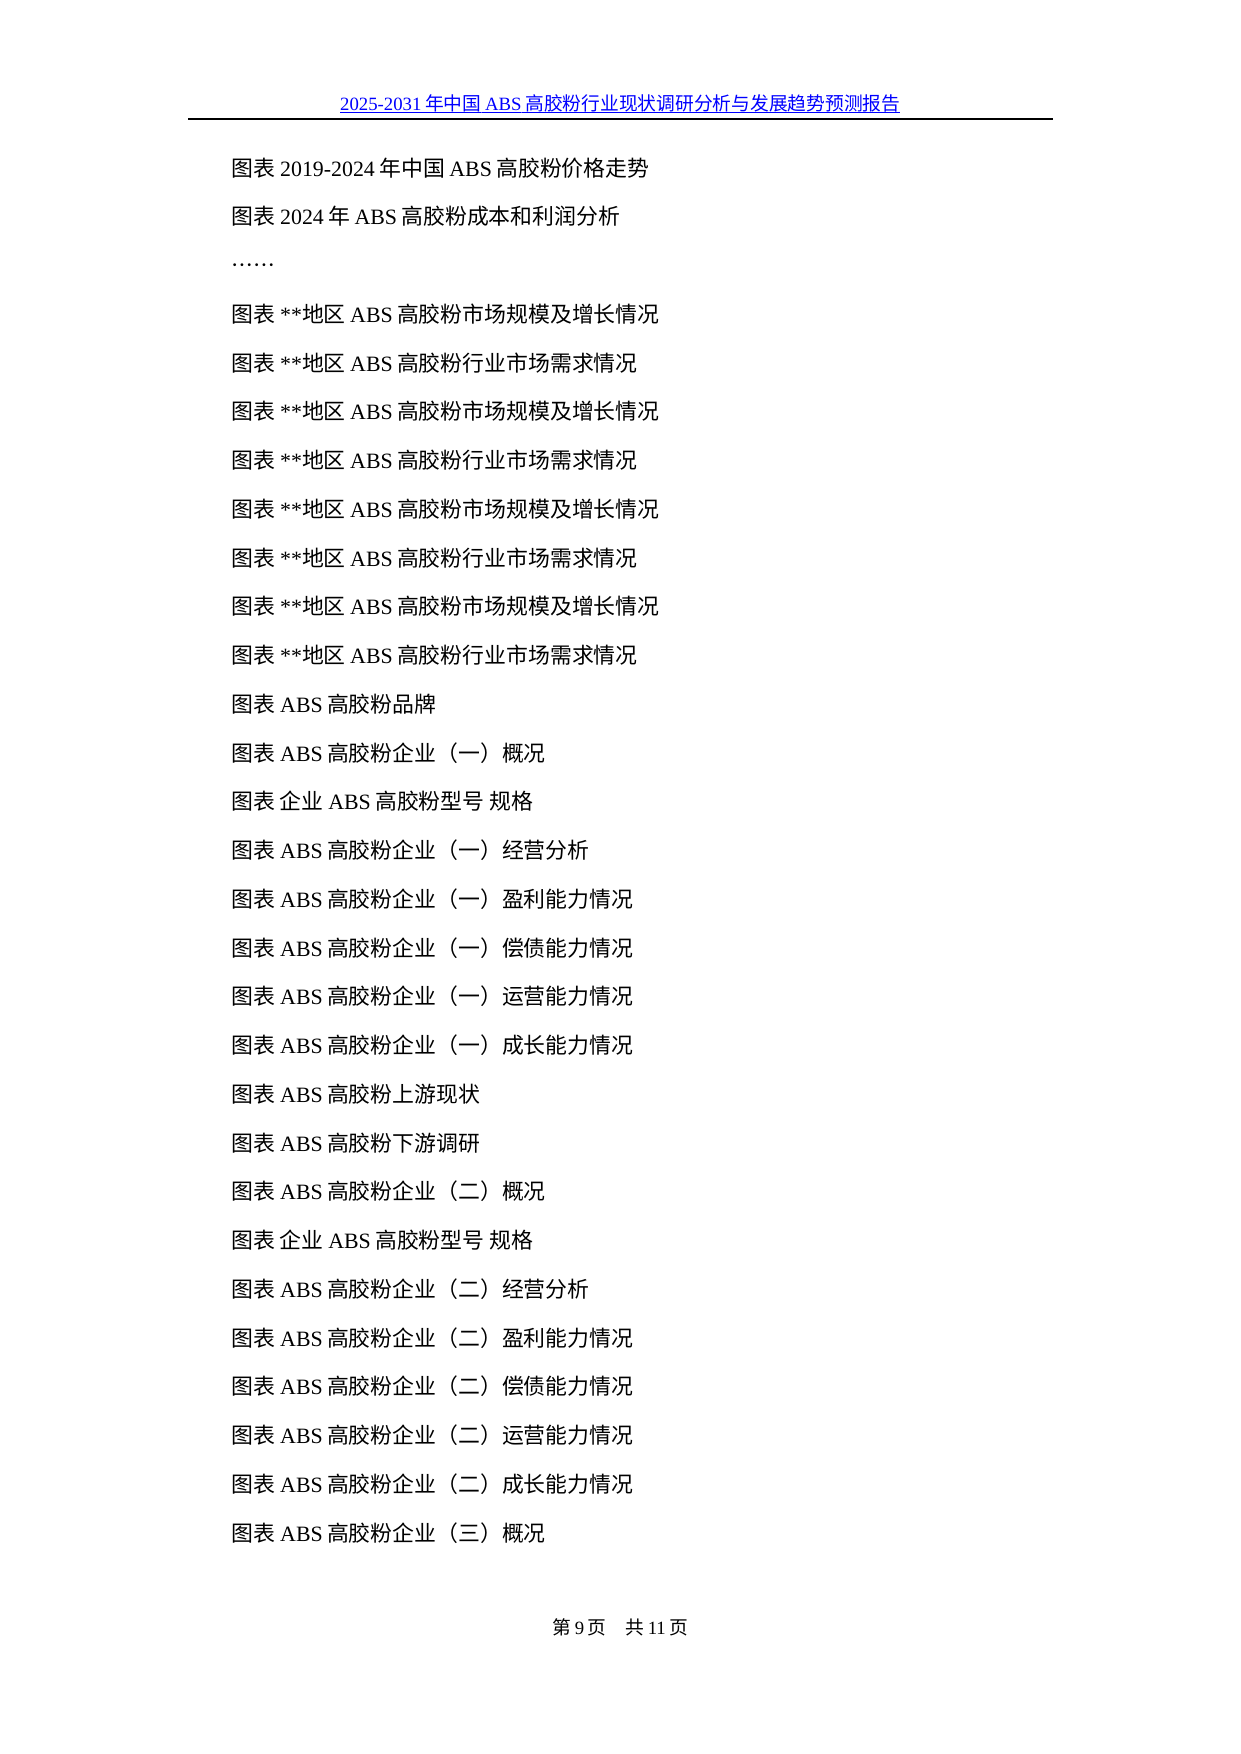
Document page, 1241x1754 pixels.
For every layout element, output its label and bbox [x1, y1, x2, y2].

text [187, 150, 1053, 1548]
